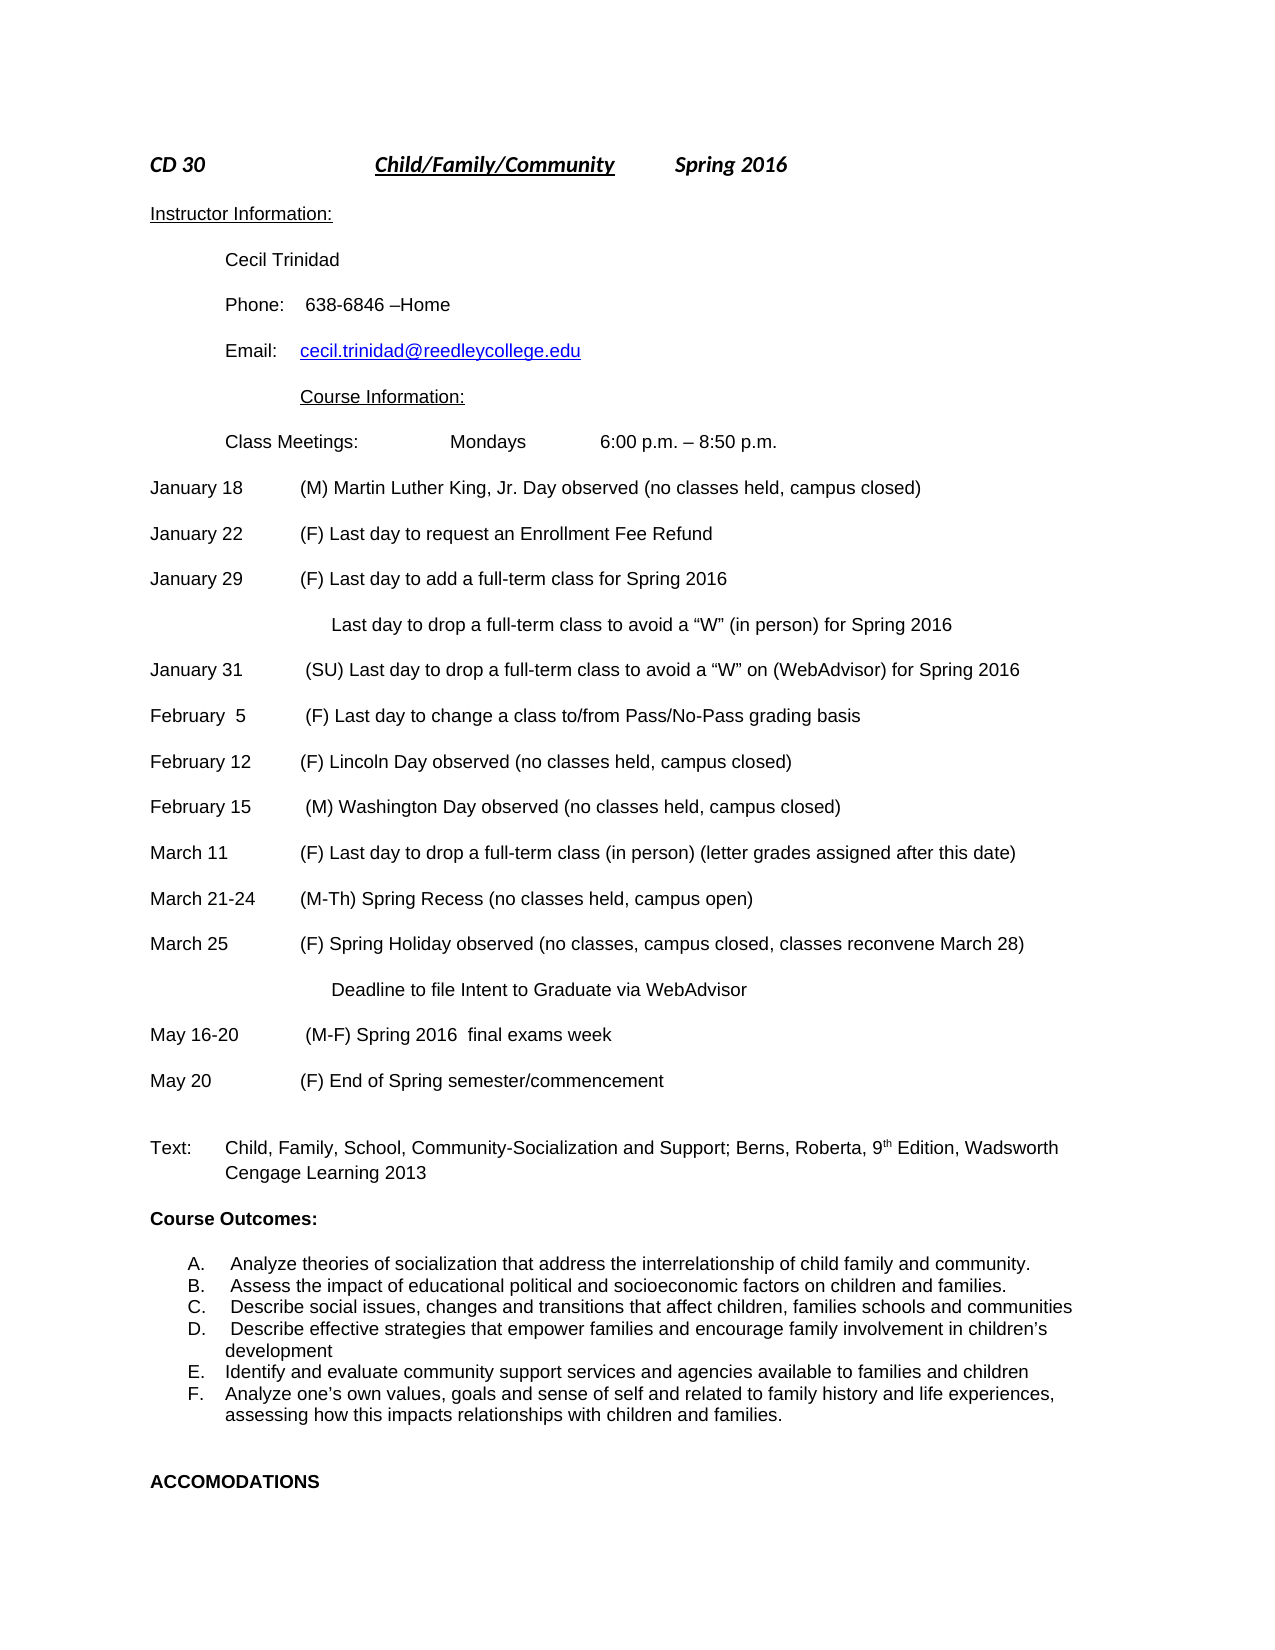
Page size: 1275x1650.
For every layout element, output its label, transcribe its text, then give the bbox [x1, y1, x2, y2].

text February 5 (F) Last day to change a class to/from Pass/No-Pass grading basis [150, 705, 1125, 726]
list Describe social issues, changes and transitions that affect children, families schools and communities [187, 1296, 1125, 1318]
text Email: cecil.trinidad@reedleycollege.edu [150, 340, 1125, 361]
text CD 30 Child/Family/Community Spring 2016 [150, 150, 1125, 178]
text Last day to drop a full-term class to avoid a “W” (in person) for Spring 2016 [150, 614, 1125, 635]
text ACCOMODATIONS [150, 1471, 1125, 1493]
text March 21-24 (M-Th) Spring Recess (no classes held, campus open) [150, 887, 1125, 909]
list Assess the impact of educational political and socioeconomic factors on children and families. [187, 1275, 1125, 1296]
list Analyze theories of socialization that address the interrelationship of child family and community. [187, 1253, 1125, 1275]
text Cecil Trinidad [150, 249, 1125, 270]
text February 12 (F) Lincoln Day observed (no classes held, campus closed) [150, 751, 1125, 772]
text February 15 (M) Washington Day observed (no classes held, campus closed) [150, 796, 1125, 818]
text May 20 (F) End of Spring semester/commencement [150, 1070, 1125, 1091]
text Phone: 638-6846 –Home [150, 294, 1125, 316]
text January 31 (SU) Last day to drop a full-term class to avoid a “W” on (WebAdvisor) for Spring 2016 [150, 659, 1125, 681]
text January 18 (M) Martin Luther King, Jr. Day observed (no classes held, campus closed) [150, 477, 1125, 498]
text Course Outcomes: [150, 1207, 1125, 1229]
list Analyze one’s own values, goals and sense of self and related to family history and life experiences, assessing how this impacts relationships with children and families. [187, 1382, 1125, 1426]
text May 16-20 (M-F) Spring 2016 final exams week [150, 1024, 1125, 1046]
text January 29 (F) Last day to add a full-term class for Spring 2016 [150, 568, 1125, 589]
text Instructor Information: [150, 203, 1125, 224]
list Describe effective strategies that empower families and encourage family involvement in children’s development [187, 1318, 1125, 1361]
list Identify and evaluate community support services and agencies available to families and children [187, 1361, 1125, 1382]
text Course Information: [150, 386, 1125, 407]
text January 22 (F) Last day to request an Enrollment Fee Refund [150, 522, 1125, 544]
text Text: Child, Family, School, Community-Socialization and Support; Berns, Roberta, 9th Edition, Wadsworth Cengage Learning 2013 [150, 1137, 1125, 1183]
text Deadline to file Intent to Graduate via WebAdvisor [150, 979, 1125, 1000]
text March 25 (F) Spring Holiday observed (no classes, campus closed, classes reconvene March 28) [150, 933, 1125, 954]
text Class Meetings: Mondays 6:00 p.m. – 8:50 p.m. [150, 431, 1125, 453]
text March 11 (F) Last day to drop a full-term class (in person) (letter grades assigned after this date) [150, 842, 1125, 863]
